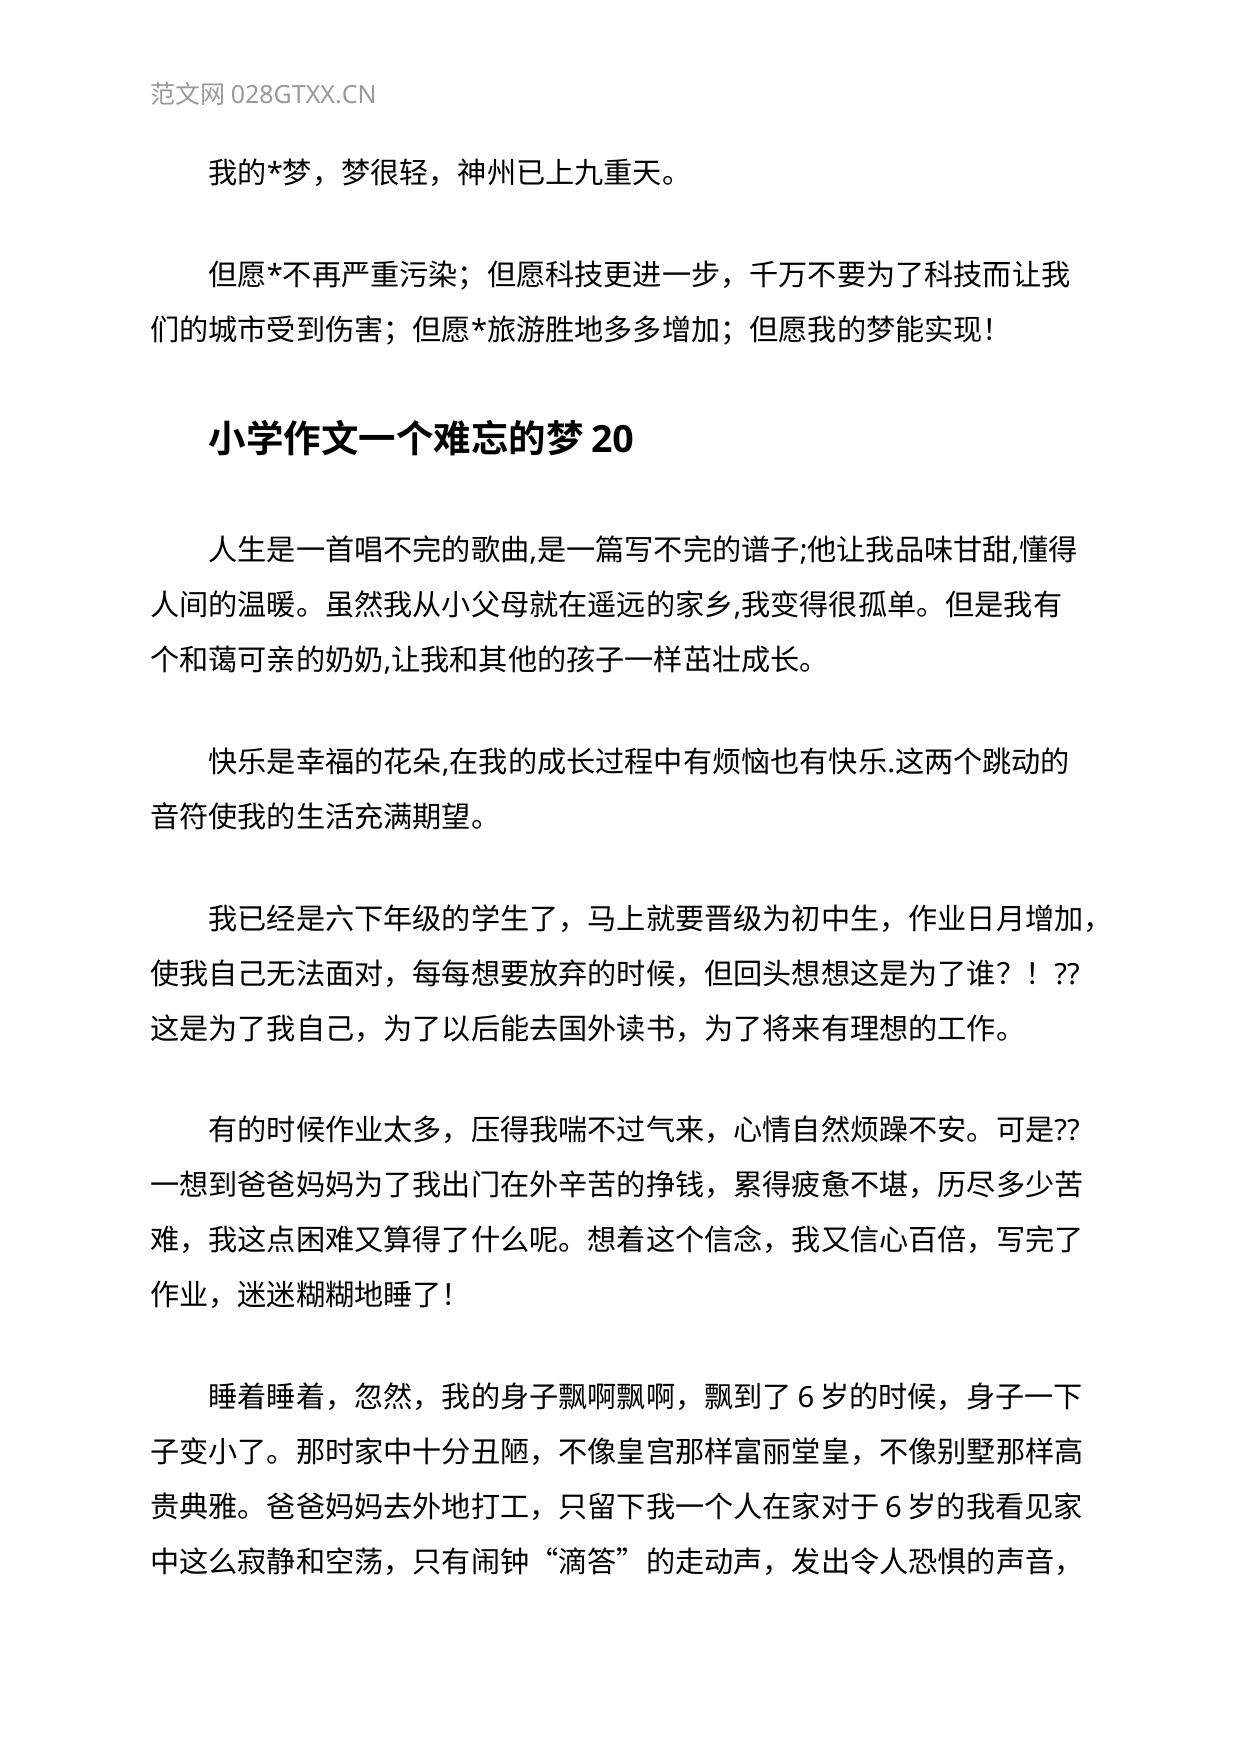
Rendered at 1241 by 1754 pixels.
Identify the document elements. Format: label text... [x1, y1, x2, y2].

text 我已经是六下年级的学生了，马上就要晋级为初中生，作业日月增加，使我自己无法面对，每每想要放弃的时候，但回头想想这是为了谁？！??这是为了我自己，为了以后能去国外读书，为了将来有理想的工作。 [150, 895, 1090, 1047]
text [150, 1373, 1090, 1581]
text 快乐是幸福的花朵,在我的成长过程中有烦恼也有快乐.这两个跳动的音符使我的生活充满期望。 [150, 738, 1090, 836]
text 人生是一首唱不完的歌曲,是一篇写不完的谱子;他让我品味甘甜,懂得人间的温暖。虽然我从小父母就在遥远的家乡,我变得很孤单。但是我有个和蔼可亲的奶奶,让我和其他的孩子一样茁壮成长。 [150, 527, 1090, 679]
text 我的*梦，梦很轻，神州已上九重天。 [150, 150, 1090, 192]
text 有的时候作业太多，压得我喘不过气来，心情自然烦躁不安。可是??一想到爸爸妈妈为了我出门在外辛苦的挣钱，累得疲惫不堪，历尽多少苦难，我这点困难又算得了什么呢。想着这个信念，我又信心百倍，写完了作业，迷迷糊糊地睡了！ [150, 1107, 1090, 1314]
text 小学作文一个难忘的梦20 [150, 409, 1090, 463]
text 但愿*不再严重污染；但愿科技更进一步，千万不要为了科技而让我们的城市受到伤害；但愿*旅游胜地多多增加；但愿我的梦能实现！ [150, 252, 1090, 349]
